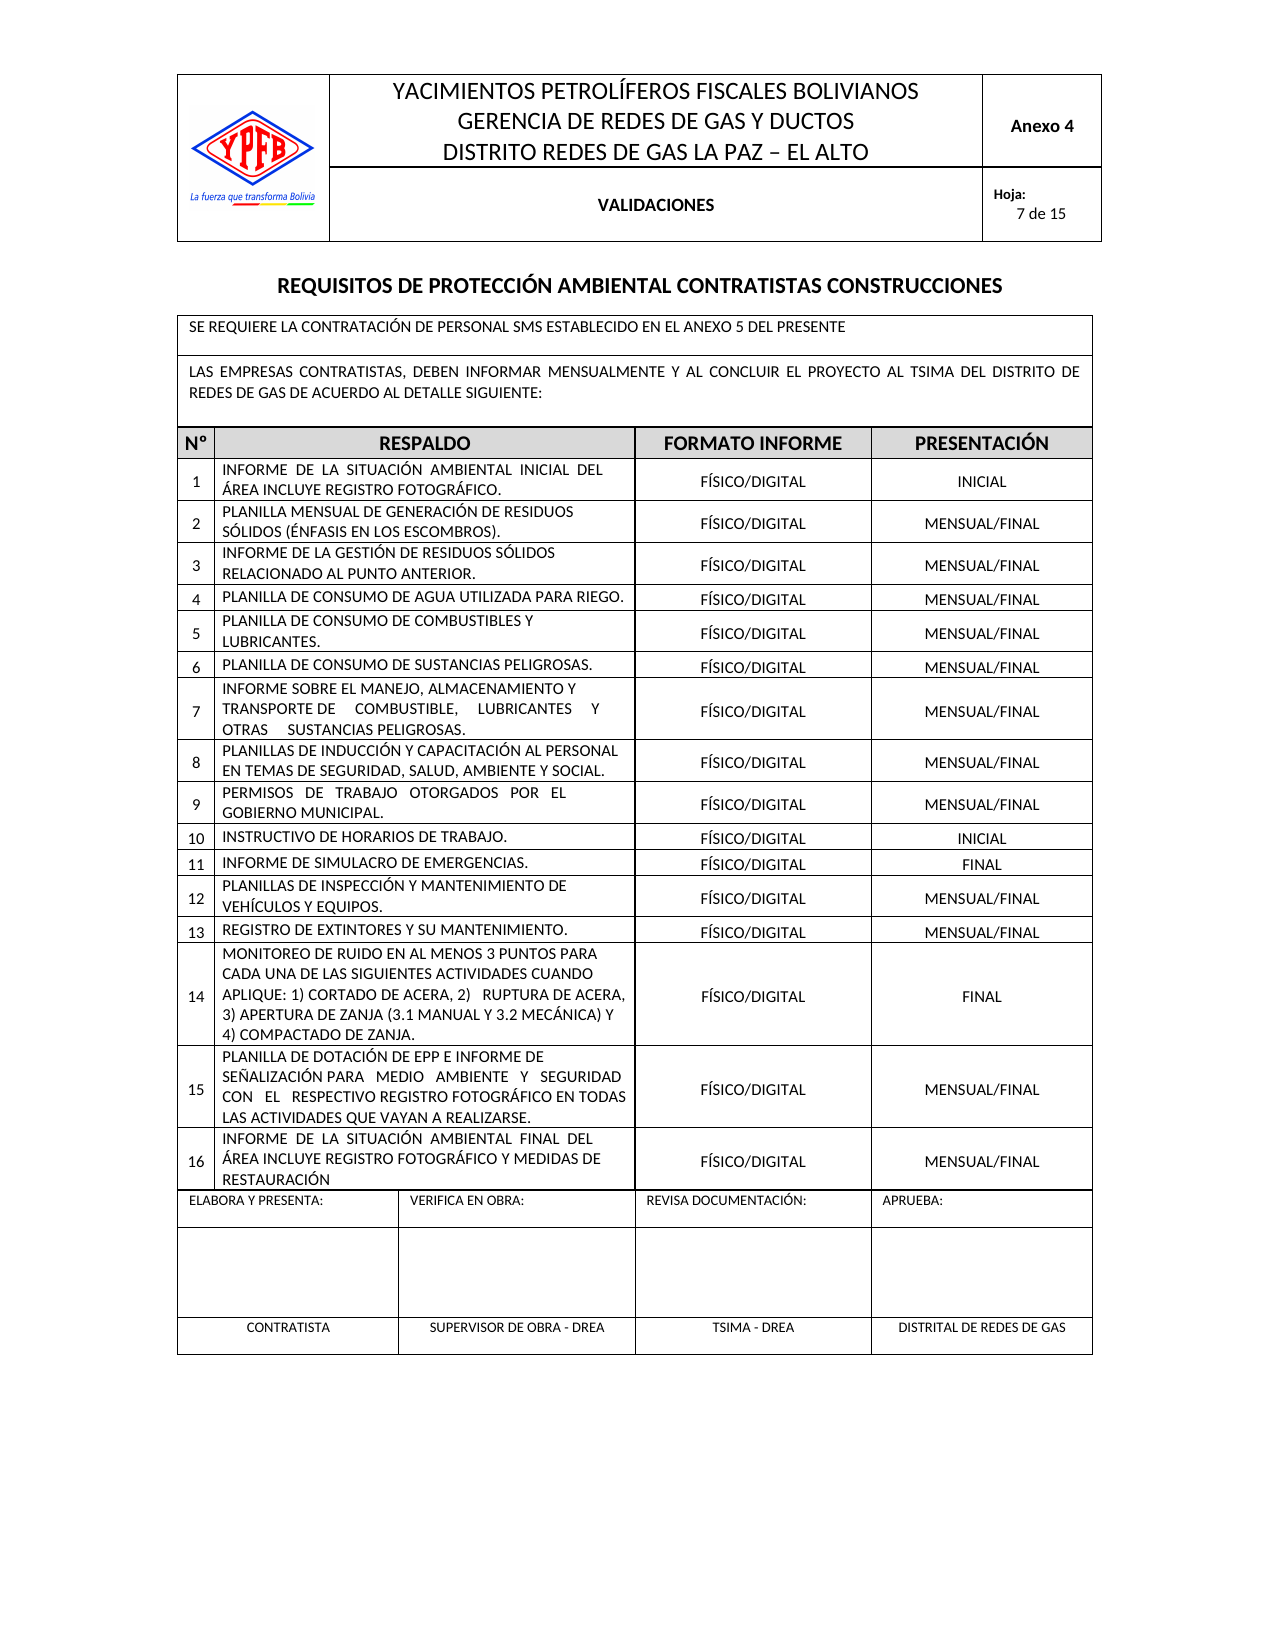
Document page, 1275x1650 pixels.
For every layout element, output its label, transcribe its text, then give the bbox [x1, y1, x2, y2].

table_cell MENSUAL/FINAL [872, 1128, 1092, 1189]
table_cell 13 [178, 917, 214, 942]
table_cell FÍSICO/DIGITAL [636, 459, 871, 500]
table_cell 12 [178, 876, 214, 916]
table_cell FÍSICO/DIGITAL [636, 611, 871, 651]
table_cell MENSUAL/FINAL [872, 1046, 1092, 1127]
table_header SE REQUIERE LA CONTRATACIÓN DE PERSONAL SMS ESTABLECIDO EN EL ANEXO 5 DEL PRESENTE [178, 316, 1092, 355]
table_header RESPALDO [215, 428, 634, 458]
table_cell FÍSICO/DIGITAL [636, 543, 871, 583]
picture [188, 105, 316, 211]
table_header PRESENTACIÓN [872, 428, 1092, 458]
table_cell FÍSICO/DIGITAL [636, 1046, 871, 1127]
table_cell MENSUAL/FINAL [872, 611, 1092, 651]
table_cell 1 [178, 459, 214, 500]
table_cell 3 [178, 543, 214, 583]
table_cell INFORME DE SIMULACRO DE EMERGENCIAS. [215, 850, 634, 874]
table_cell INFORME DE LA SITUACIÓN AMBIENTAL FINAL DEL ÁREA INCLUYE REGISTRO FOTOGRÁFICO Y MEDIDAS DE RESTAURACIÓN [215, 1128, 634, 1189]
table_cell FÍSICO/DIGITAL [636, 678, 871, 739]
table_cell PLANILLAS DE INSPECCIÓN Y MANTENIMIENTO DE VEHÍCULOS Y EQUIPOS. [215, 876, 634, 916]
table_cell PLANILLA DE CONSUMO DE AGUA UTILIZADA PARA RIEGO. [215, 585, 634, 609]
table_cell MENSUAL/FINAL [872, 543, 1092, 583]
table_header VERIFICA EN OBRA: [399, 1191, 635, 1227]
table_cell FÍSICO/DIGITAL [636, 876, 871, 916]
table_cell FÍSICO/DIGITAL [636, 782, 871, 822]
table_cell MENSUAL/FINAL [872, 782, 1092, 822]
table_cell MENSUAL/FINAL [872, 917, 1092, 942]
table_header APRUEBA: [872, 1191, 1092, 1227]
table_cell [399, 1228, 635, 1317]
table_cell 7 [178, 678, 214, 739]
table_cell 2 [178, 501, 214, 542]
table_cell MENSUAL/FINAL [872, 585, 1092, 609]
table_cell 4 [178, 585, 214, 609]
table_cell 11 [178, 850, 214, 874]
table_cell FÍSICO/DIGITAL [636, 740, 871, 781]
table_cell FÍSICO/DIGITAL [636, 824, 871, 848]
table_cell FÍSICO/DIGITAL [636, 850, 871, 874]
table_cell INICIAL [872, 824, 1092, 848]
table_cell PLANILLA MENSUAL DE GENERACIÓN DE RESIDUOS SÓLIDOS (ÉNFASIS EN LOS ESCOMBROS). [215, 501, 634, 542]
table_cell 10 [178, 824, 214, 848]
table_cell PLANILLA DE DOTACIÓN DE EPP E INFORME DE SEÑALIZACIÓN PARA MEDIO AMBIENTE Y SEGURIDAD CON EL RESPECTIVO REGISTRO FOTOGRÁFICO EN TODAS LAS ACTIVIDADES QUE VAYAN A REALIZARSE. [215, 1046, 634, 1127]
table_cell LAS EMPRESAS CONTRATISTAS, DEBEN INFORMAR MENSUALMENTE Y AL CONCLUIR EL PROYECTO AL TSIMA DEL DISTRITO DE REDES DE GAS DE ACUERDO AL DETALLE SIGUIENTE: [178, 356, 1092, 426]
table_cell SUPERVISOR DE OBRA - DREA [399, 1318, 635, 1354]
table_cell MENSUAL/FINAL [872, 740, 1092, 781]
table_cell 6 [178, 652, 214, 677]
table_cell PLANILLAS DE INDUCCIÓN Y CAPACITACIÓN AL PERSONAL EN TEMAS DE SEGURIDAD, SALUD, AMBIENTE Y SOCIAL. [215, 740, 634, 781]
table_header ELABORA Y PRESENTA: [178, 1191, 398, 1227]
table_cell INSTRUCTIVO DE HORARIOS DE TRABAJO. [215, 824, 634, 848]
table_cell FÍSICO/DIGITAL [636, 585, 871, 609]
table_cell FÍSICO/DIGITAL [636, 917, 871, 942]
table_cell PLANILLA DE CONSUMO DE SUSTANCIAS PELIGROSAS. [215, 652, 634, 677]
table_cell [178, 1228, 398, 1317]
table_cell TSIMA - DREA [636, 1318, 871, 1354]
table_cell FINAL [872, 850, 1092, 874]
table_cell FÍSICO/DIGITAL [636, 943, 871, 1045]
table_cell 14 [178, 943, 214, 1045]
table_cell 9 [178, 782, 214, 822]
table_cell MENSUAL/FINAL [872, 678, 1092, 739]
table_cell INFORME SOBRE EL MANEJO, ALMACENAMIENTO Y TRANSPORTE DE COMBUSTIBLE, LUBRICANTES Y OTRAS SUSTANCIAS PELIGROSAS. [215, 678, 634, 739]
table_cell 16 [178, 1128, 214, 1189]
table_cell FÍSICO/DIGITAL [636, 1128, 871, 1189]
table_cell CONTRATISTA [178, 1318, 398, 1354]
table_cell REGISTRO DE EXTINTORES Y SU MANTENIMIENTO. [215, 917, 634, 942]
table_cell PERMISOS DE TRABAJO OTORGADOS POR EL GOBIERNO MUNICIPAL. [215, 782, 634, 822]
table_header Nº [178, 428, 214, 458]
table_cell 5 [178, 611, 214, 651]
table_cell [872, 1228, 1092, 1317]
table_header FORMATO INFORME [636, 428, 871, 458]
table_cell 15 [178, 1046, 214, 1127]
table_header REVISA DOCUMENTACIÓN: [636, 1191, 871, 1227]
table_cell INFORME DE LA GESTIÓN DE RESIDUOS SÓLIDOS RELACIONADO AL PUNTO ANTERIOR. [215, 543, 634, 583]
table_cell DISTRITAL DE REDES DE GAS [872, 1318, 1092, 1354]
table_cell PLANILLA DE CONSUMO DE COMBUSTIBLES Y LUBRICANTES. [215, 611, 634, 651]
table_cell FÍSICO/DIGITAL [636, 652, 871, 677]
table_cell MENSUAL/FINAL [872, 501, 1092, 542]
table_cell [636, 1228, 871, 1317]
table_cell INFORME DE LA SITUACIÓN AMBIENTAL INICIAL DEL ÁREA INCLUYE REGISTRO FOTOGRÁFICO. [215, 459, 634, 500]
table_cell 8 [178, 740, 214, 781]
table_cell INICIAL [872, 459, 1092, 500]
table_cell MONITOREO DE RUIDO EN AL MENOS 3 PUNTOS PARA CADA UNA DE LAS SIGUIENTES ACTIVIDADES CUANDO APLIQUE: 1) CORTADO DE ACERA, 2) RUPTURA DE ACERA, 3) APERTURA DE ZANJA (3.1 MANUAL Y 3.2 MECÁNICA) Y 4) COMPACTADO DE ZANJA. [215, 943, 634, 1045]
text REQUISITOS DE PROTECCIÓN AMBIENTAL CONTRATISTAS CONSTRUCCIONES [177, 271, 1098, 299]
table_cell FINAL [872, 943, 1092, 1045]
table_cell MENSUAL/FINAL [872, 652, 1092, 677]
table_cell MENSUAL/FINAL [872, 876, 1092, 916]
table_cell FÍSICO/DIGITAL [636, 501, 871, 542]
